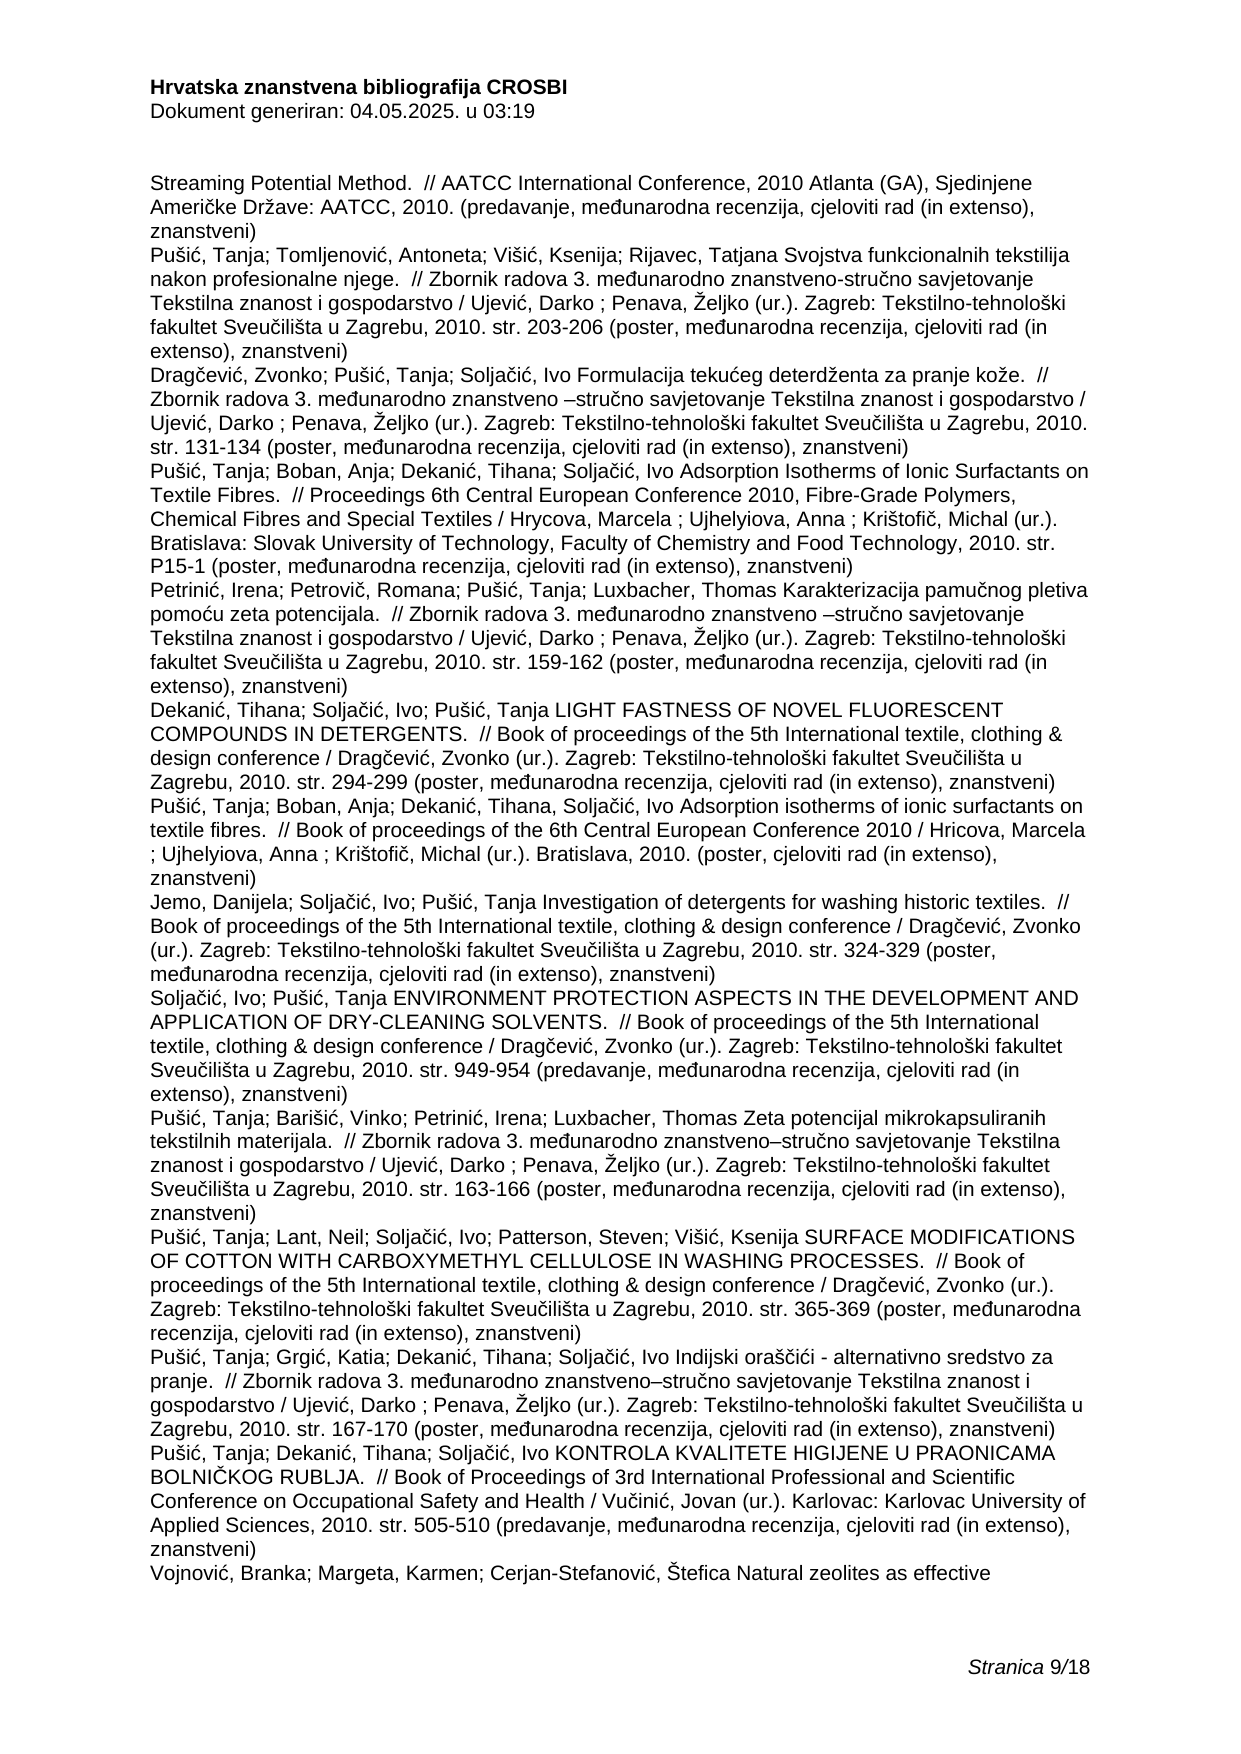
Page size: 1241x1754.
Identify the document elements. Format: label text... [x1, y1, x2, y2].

text Pušić, Tanja; Tomljenović, Antoneta; Višić, Ksenija; Rijavec, Tatjana [150, 243, 1090, 363]
text Pušić, Tanja; Dekanić, Tihana; Soljačić, Ivo [150, 1441, 1090, 1561]
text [150, 171, 1090, 243]
text Dragčević, Zvonko; Pušić, Tanja; Soljačić, Ivo [150, 363, 1090, 458]
text Pušić, Tanja; Grgić, Katia; Dekanić, Tihana; Soljačić, Ivo [150, 1345, 1090, 1441]
text Jemo, Danijela; Soljačić, Ivo; Pušić, Tanja [150, 890, 1090, 986]
text Dekanić, Tihana; Soljačić, Ivo; Pušić, Tanja [150, 698, 1090, 794]
text Pušić, Tanja; Barišić, Vinko; Petrinić, Irena; Luxbacher, Thomas [150, 1105, 1090, 1225]
text Pušić, Tanja; Boban, Anja; Dekanić, Tihana; Soljačić, Ivo [150, 458, 1090, 578]
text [150, 1561, 1090, 1584]
text Soljačić, Ivo; Pušić, Tanja [150, 986, 1090, 1105]
text Pušić, Tanja; Lant, Neil; Soljačić, Ivo; Patterson, Steven; Višić, Ksenija [150, 1225, 1090, 1345]
text Petrinić, Irena; Petrovič, Romana; Pušić, Tanja; Luxbacher, Thomas [150, 578, 1090, 698]
text Pušić, Tanja; Boban, Anja; Dekanić, Tihana, Soljačić, Ivo [150, 794, 1090, 890]
